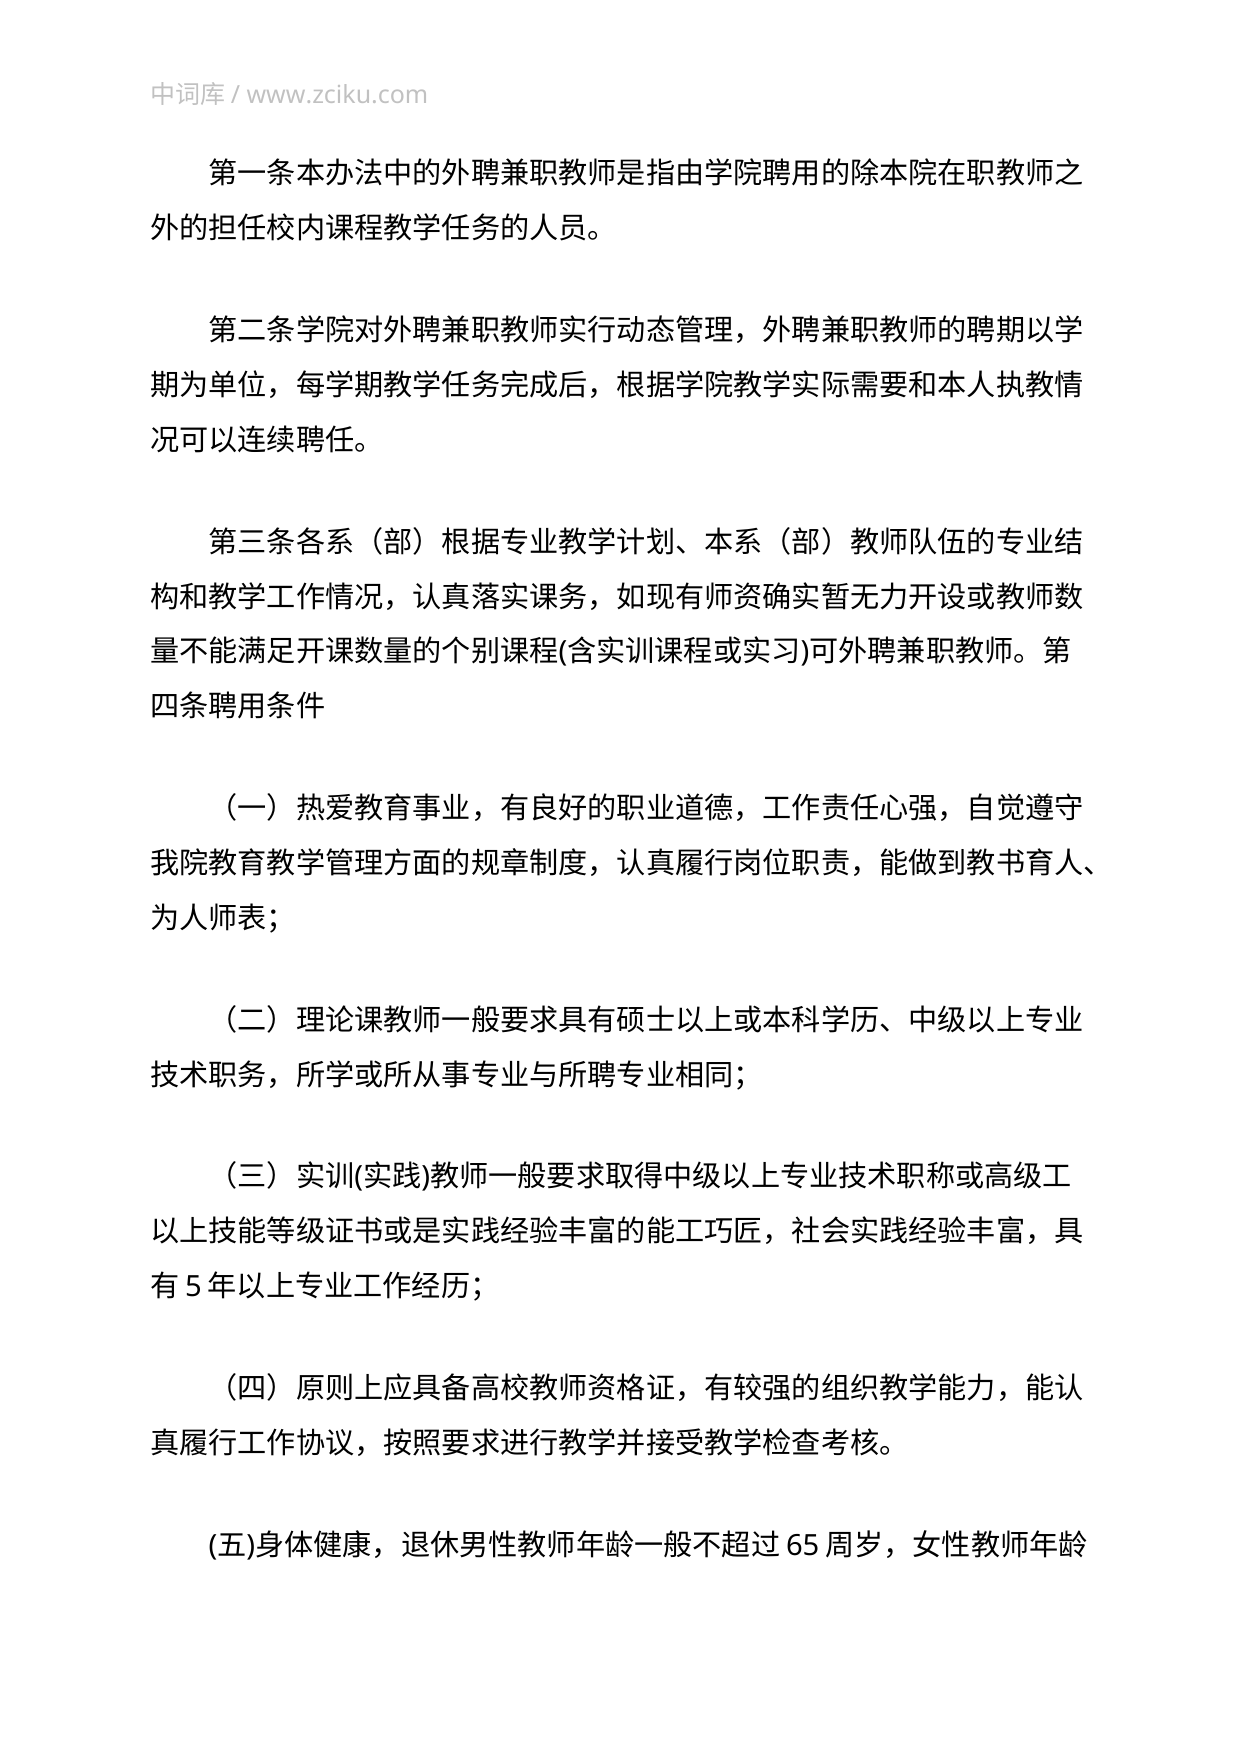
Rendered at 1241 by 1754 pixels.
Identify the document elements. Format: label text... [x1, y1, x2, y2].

text 第二条学院对外聘兼职教师实行动态管理，外聘兼职教师的聘期以学期为单位，每学期教学任务完成后，根据学院教学实际需要和本人执教情况可以连续聘任。 [150, 307, 1090, 459]
text （四）原则上应具备高校教师资格证，有较强的组织教学能力，能认真履行工作协议，按照要求进行教学并接受教学检查考核。 [150, 1365, 1090, 1462]
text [150, 1522, 1090, 1564]
text 第一条本办法中的外聘兼职教师是指由学院聘用的除本院在职教师之外的担任校内课程教学任务的人员。 [150, 150, 1090, 247]
text （一）热爱教育事业，有良好的职业道德，工作责任心强，自觉遵守我院教育教学管理方面的规章制度，认真履行岗位职责，能做到教书育人、为人师表； [150, 785, 1090, 937]
text （二）理论课教师一般要求具有硕士以上或本科学历、中级以上专业技术职务，所学或所从事专业与所聘专业相同； [150, 996, 1090, 1093]
text 第三条各系（部）根据专业教学计划、本系（部）教师队伍的专业结构和教学工作情况，认真落实课务，如现有师资确实暂无力开设或教师数量不能满足开课数量的个别课程(含实训课程或实习)可外聘兼职教师。第四条聘用条件 [150, 518, 1090, 725]
text （三）实训(实践)教师一般要求取得中级以上专业技术职称或高级工以上技能等级证书或是实践经验丰富的能工巧匠，社会实践经验丰富，具有5年以上专业工作经历； [150, 1153, 1090, 1305]
